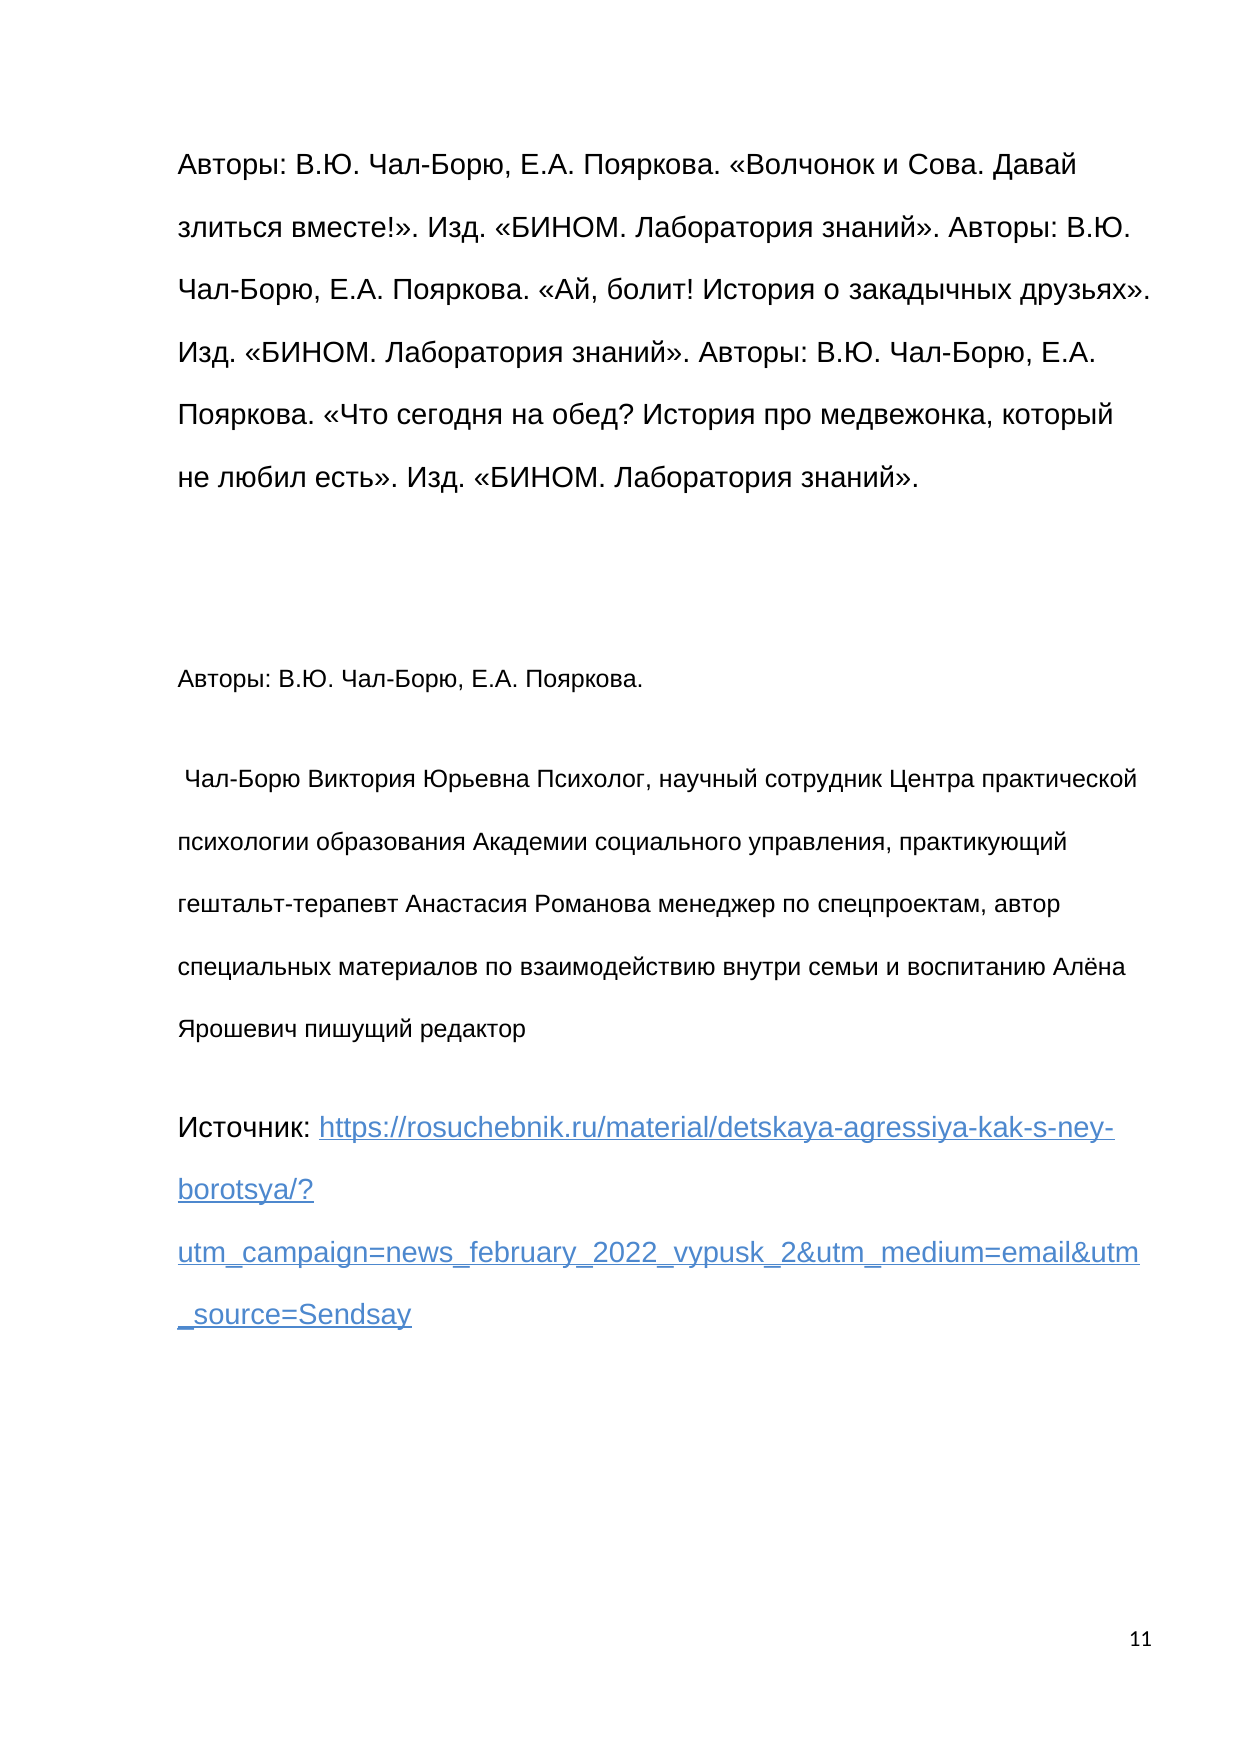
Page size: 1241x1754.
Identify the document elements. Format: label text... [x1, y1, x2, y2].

text Источник: https://rosuchebnik.ru/material/detskaya-agressiya-kak-s-ney-borotsya/?utm_campaign=news_february_2022_vypusk_2&utm_medium=email&utm_source=Sendsay [177, 1081, 1152, 1331]
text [177, 118, 1152, 493]
text Авторы: В.Ю. Чал-Борю, Е.А. Пояркова. [177, 631, 1152, 693]
text Чал-Борю Виктория Юрьевна Психолог, научный сотрудник Центра практической психологии образования Академии социального управления, практикующий гештальт-терапевт Анастасия Романова менеджер по спецпроектам, автор специальных материалов по взаимодействию внутри семьи и воспитанию Алёна Ярошевич пишущий редактор [177, 731, 1152, 1043]
